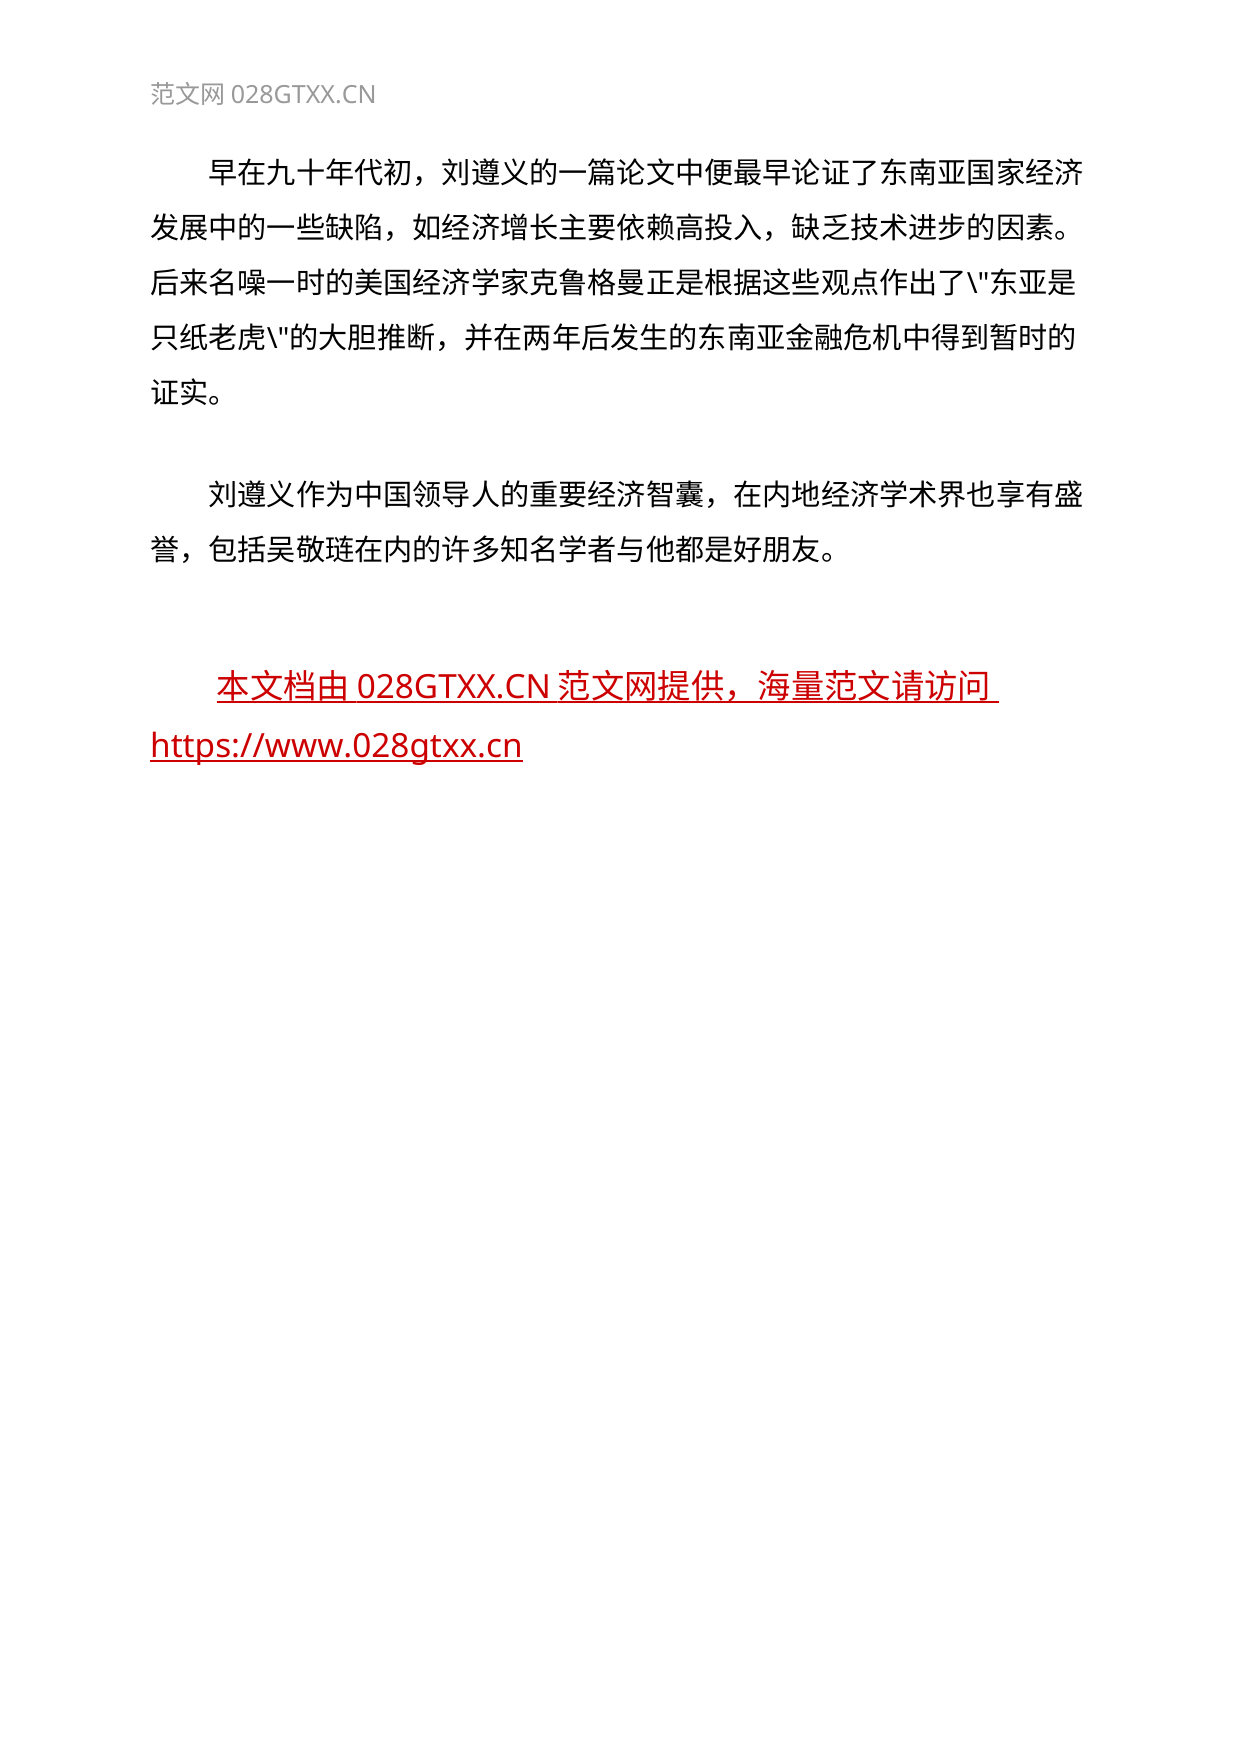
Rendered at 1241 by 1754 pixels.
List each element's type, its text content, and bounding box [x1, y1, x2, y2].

text 本文档由028GTXX.CN范文网提供，海量范文请访问 https://www.028gtxx.cn [150, 659, 1090, 767]
text 早在九十年代初，刘遵义的一篇论文中便最早论证了东南亚国家经济发展中的一些缺陷，如经济增长主要依赖高投入，缺乏技术进步的因素。后来名噪一时的美国经济学家克鲁格曼正是根据这些观点作出了\"东亚是只纸老虎\"的大胆推断，并在两年后发生的东南亚金融危机中得到暂时的证实。 [150, 150, 1090, 412]
text 刘遵义作为中国领导人的重要经济智囊，在内地经济学术界也享有盛誉，包括吴敬琏在内的许多知名学者与他都是好朋友。 [150, 472, 1090, 569]
